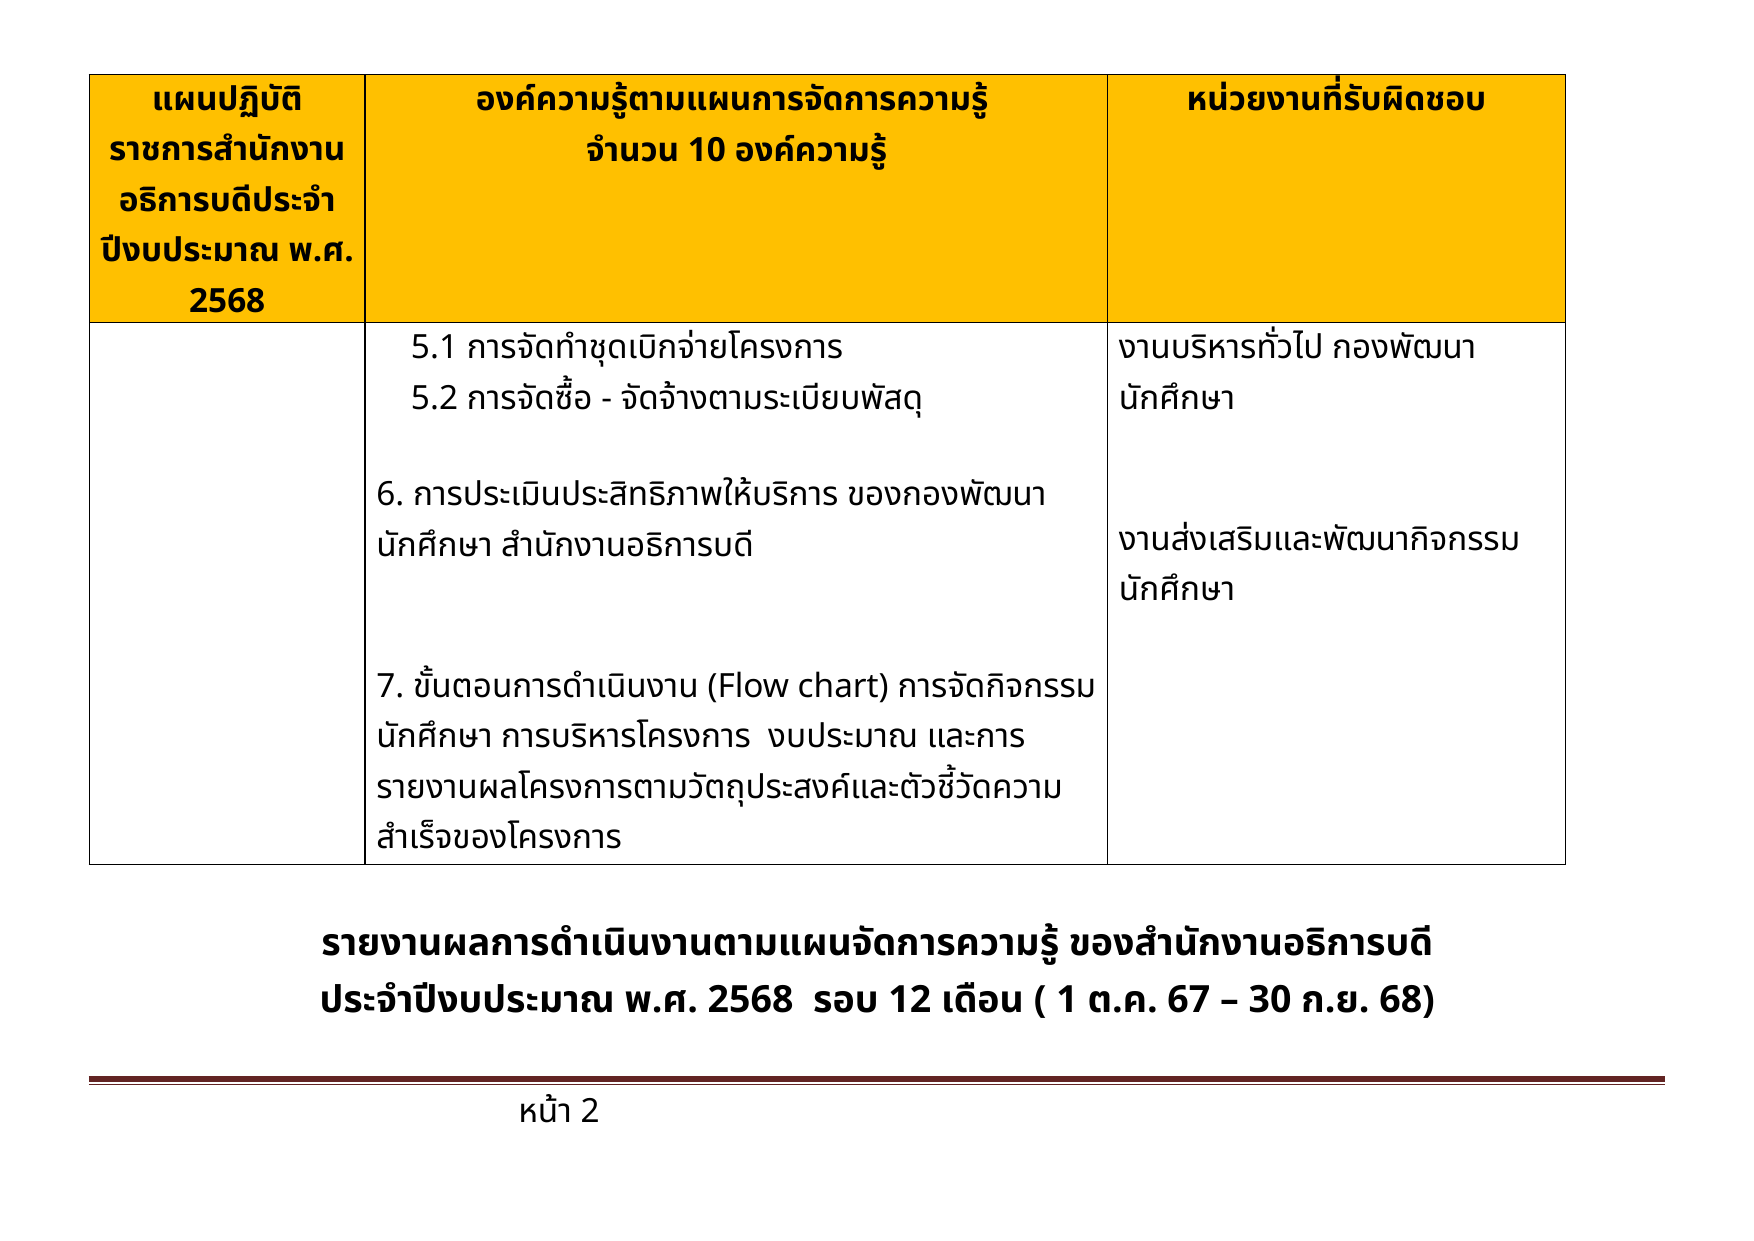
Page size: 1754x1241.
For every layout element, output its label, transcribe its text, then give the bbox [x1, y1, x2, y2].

table_header องค์ความรู้ตามแผนการจัดการความรู้ จำนวน 10 องค์ความรู้ [366, 75, 1107, 322]
table_header หน่วยงานที่รับผิดชอบ [1108, 75, 1565, 322]
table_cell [366, 323, 1107, 864]
text รายงานผลการดำเนินงานตามแผนจัดการความรู้ ของสำนักงานอธิการบดี [89, 916, 1665, 972]
table_header แผนปฏิบัติราชการสำนักงานอธิการบดีประจำปีงบประมาณ พ.ศ. 2568 [90, 75, 364, 322]
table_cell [1108, 323, 1565, 864]
text ประจำปีงบประมาณ พ.ศ. 2568 รอบ 12 เดือน ( 1 ต.ค. 67 – 30 ก.ย. 68) [89, 972, 1665, 1029]
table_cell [90, 323, 364, 864]
